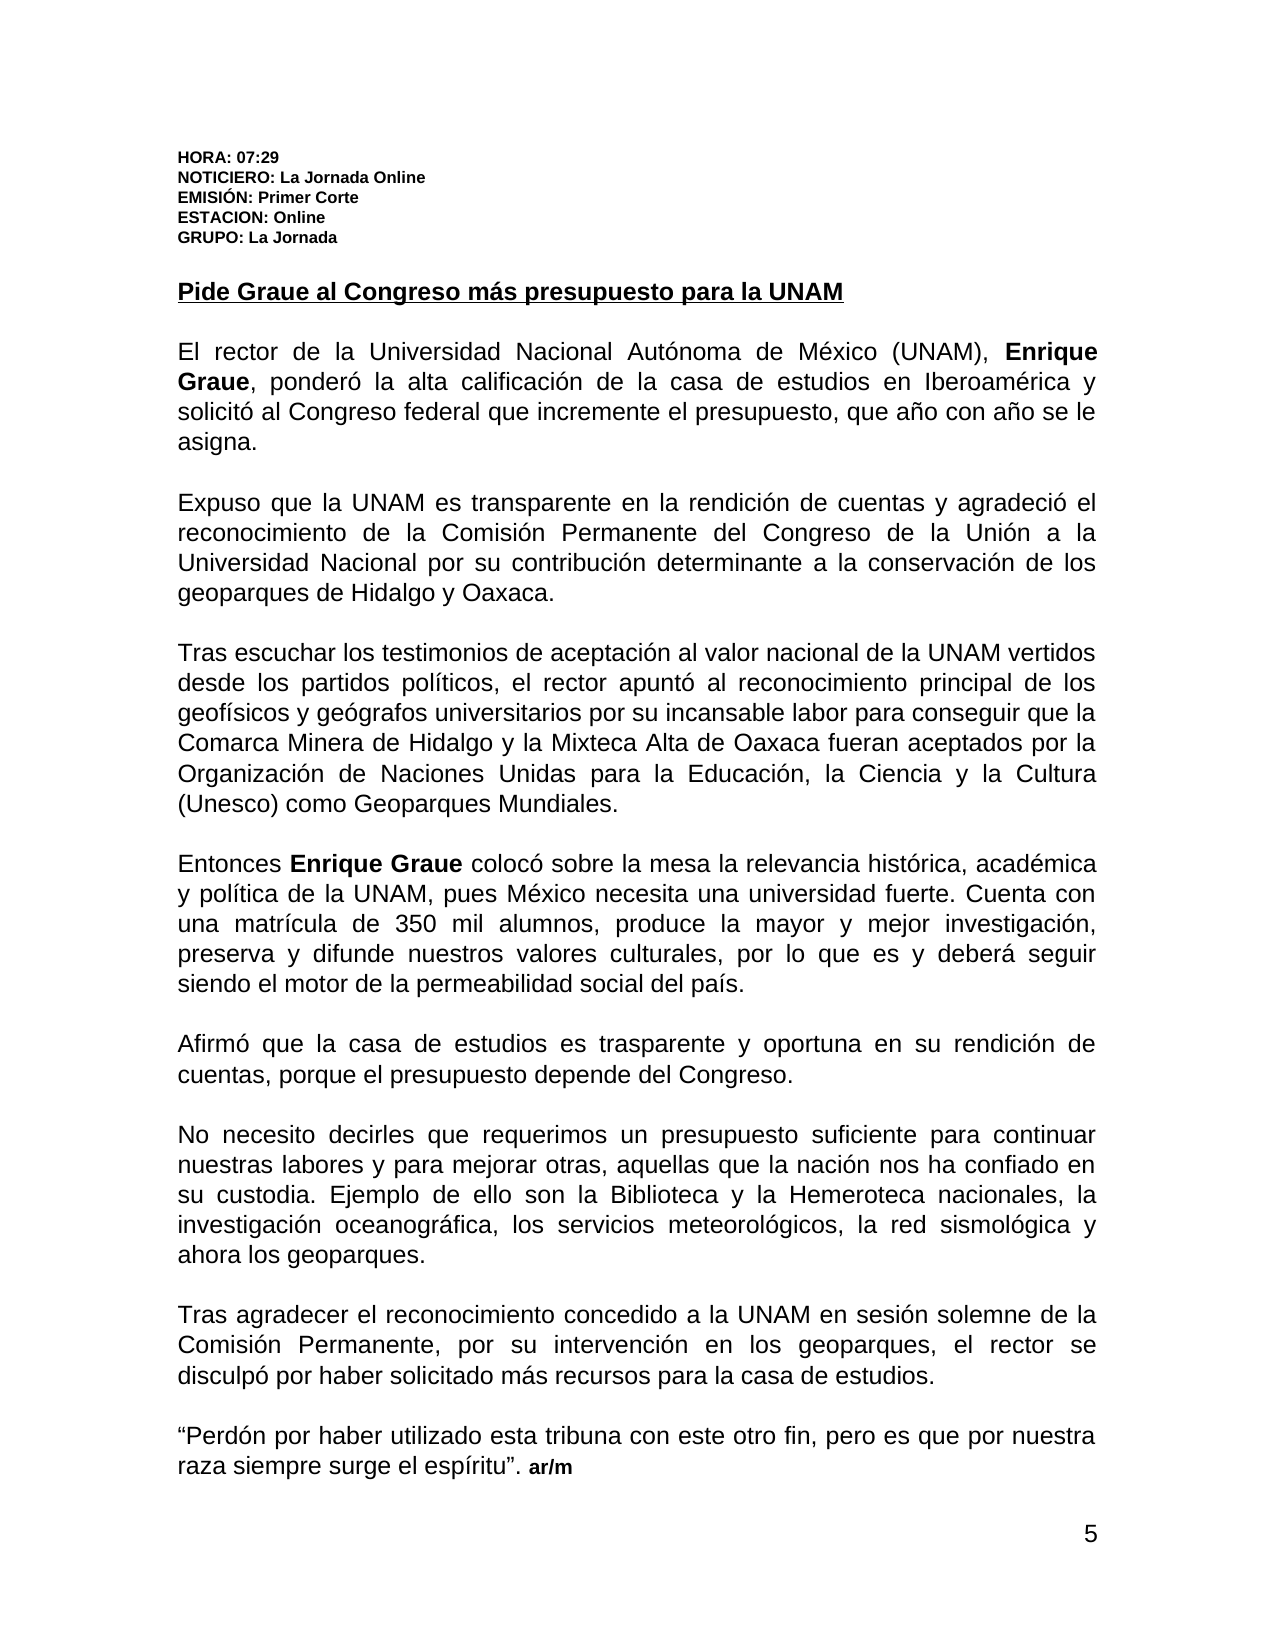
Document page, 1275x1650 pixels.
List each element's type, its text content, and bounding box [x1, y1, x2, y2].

text Entonces Enrique Graue colocó sobre la mesa la relevancia histórica, académica y política de la UNAM, pues México necesita una universidad fuerte. Cuenta con una matrícula de 350 mil alumnos, produce la mayor y mejor investigación, preserva y difunde nuestros valores culturales, por lo que es y deberá seguir siendo el motor de la permeabilidad social del país. [177, 849, 1098, 998]
text ESTACION: Online [177, 208, 1098, 227]
text GRUPO: La Jornada [177, 228, 1098, 247]
text HORA: 07:29 [177, 148, 1098, 167]
text Pide Graue al Congreso más presupuesto para la UNAM [177, 277, 1098, 306]
text EMISIÓN: Primer Corte [177, 188, 1098, 207]
text NOTICIERO: La Jornada Online [177, 168, 1098, 187]
text Tras agradecer el reconocimiento concedido a la UNAM en sesión solemne de la Comisión Permanente, por su intervención en los geoparques, el rector se disculpó por haber solicitado más recursos para la casa de estudios. [177, 1300, 1098, 1389]
text Afirmó que la casa de estudios es trasparente y oportuna en su rendición de cuentas, porque el presupuesto depende del Congreso. [177, 1029, 1098, 1088]
text Tras escuchar los testimonios de aceptación al valor nacional de la UNAM vertidos desde los partidos políticos, el rector apuntó al reconocimiento principal de los geofísicos y geógrafos universitarios por su incansable labor para conseguir que la Comarca Minera de Hidalgo y la Mixteca Alta de Oaxaca fueran aceptados por la Organización de Naciones Unidas para la Educación, la Ciencia y la Cultura (Unesco) como Geoparques Mundiales. [177, 638, 1098, 817]
text El rector de la Universidad Nacional Autónoma de México (UNAM), Enrique Graue, ponderó la alta calificación de la casa de estudios en Iberoamérica y solicitó al Congreso federal que incremente el presupuesto, que año con año se le asigna. [177, 337, 1098, 456]
text “Perdón por haber utilizado esta tribuna con este otro fin, pero es que por nuestra raza siempre surge el espíritu”. ar/m [177, 1421, 1098, 1480]
text Expuso que la UNAM es transparente en la rendición de cuentas y agradeció el reconocimiento de la Comisión Permanente del Congreso de la Unión a la Universidad Nacional por su contribución determinante a la conservación de los geoparques de Hidalgo y Oaxaca. [177, 488, 1098, 607]
text No necesito decirles que requerimos un presupuesto suficiente para continuar nuestras labores y para mejorar otras, aquellas que la nación nos ha confiado en su custodia. Ejemplo de ello son la Biblioteca y la Hemeroteca nacionales, la investigación oceanográfica, los servicios meteorológicos, la red sismológica y ahora los geoparques. [177, 1120, 1098, 1269]
